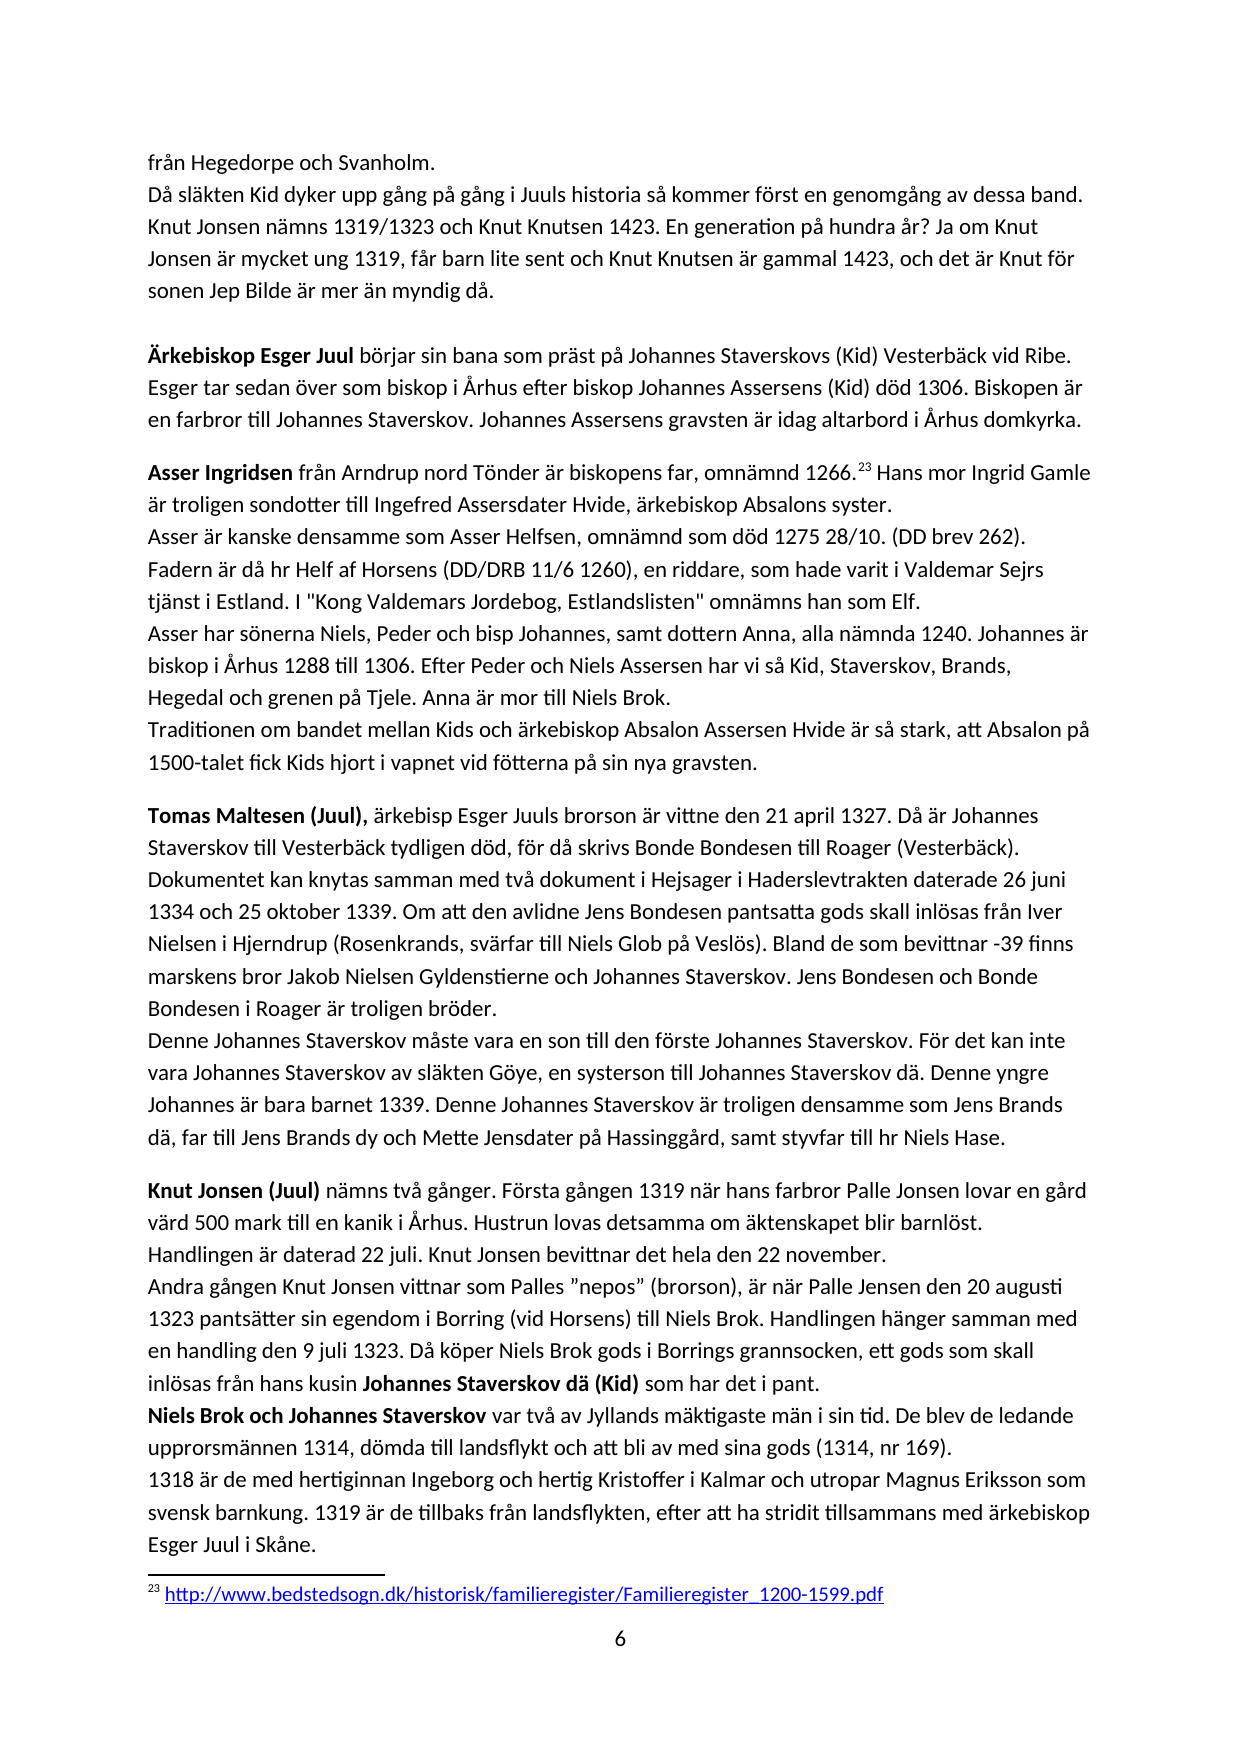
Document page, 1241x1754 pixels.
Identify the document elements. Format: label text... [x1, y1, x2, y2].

text Knut Jonsen (Juul) nämns två gånger. Första gången 1319 när hans farbror Palle Jonsen lovar en gård värd 500 mark till en kanik i Århus. Hustrun lovas detsamma om äktenskapet blir barnlöst. Handlingen är daterad 22 juli. Knut Jonsen bevittnar det hela den 22 november. Andra gången Knut Jonsen vittnar som Palles ”nepos” (brorson), är när Palle Jensen den 20 augusti 1323 pantsätter sin egendom i Borring (vid Horsens) till Niels Brok. Handlingen hänger samman med en handling den 9 juli 1323. Då köper Niels Brok gods i Borrings grannsocken, ett gods som skall inlösas från hans kusin Johannes Staverskov dä (Kid) som har det i pant. Niels Brok och Johannes Staverskov var två av Jyllands mäktigaste män i sin tid. De blev de ledande upprorsmännen 1314, dömda till landsflykt och att bli av med sina gods (1314, nr 169). 1318 är de med hertiginnan Ingeborg och hertig Kristoffer i Kalmar och utropar Magnus Eriksson som svensk barnkung. 1319 är de tillbaks från landsflykten, efter att ha stridit tillsammans med ärkebiskop Esger Juul i Skåne. [148, 1176, 1093, 1558]
text Tomas Maltesen (Juul), ärkebisp Esger Juuls brorson är vittne den 21 april 1327. Då är Johannes Staverskov till Vesterbäck tydligen död, för då skrivs Bonde Bondesen till Roager (Vesterbäck). Dokumentet kan knytas samman med två dokument i Hejsager i Haderslevtrakten daterade 26 juni 1334 och 25 oktober 1339. Om att den avlidne Jens Bondesen pantsatta gods skall inlösas från Iver Nielsen i Hjerndrup (Rosenkrands, svärfar till Niels Glob på Veslös). Bland de som bevittnar -39 finns marskens bror Jakob Nielsen Gyldenstierne och Johannes Staverskov. Jens Bondesen och Bonde Bondesen i Roager är troligen bröder. Denne Johannes Staverskov måste vara en son till den förste Johannes Staverskov. För det kan inte vara Johannes Staverskov av släkten Göye, en systerson till Johannes Staverskov dä. Denne yngre Johannes är bara barnet 1339. Denne Johannes Staverskov är troligen densamme som Jens Brands dä, far till Jens Brands dy och Mette Jensdater på Hassinggård, samt styvfar till hr Niels Hase. [148, 801, 1093, 1151]
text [148, 148, 1093, 433]
text Asser Ingridsen från Arndrup nord Tönder är biskopens far, omnämnd 1266. Hans mor Ingrid Gamle är troligen sondotter till Ingefred Assersdater Hvide, ärkebiskop Absalons syster. Asser är kanske densamme som Asser Helfsen, omnämnd som död 1275 28/10. (DD brev 262). Fadern är då hr Helf af Horsens (DD/DRB 11/6 1260), en riddare, som hade varit i Valdemar Sejrs tjänst i Estland. I "Kong Valdemars Jordebog, Estlandslisten" omnämns han som Elf. Asser har sönerna Niels, Peder och bisp Johannes, samt dottern Anna, alla nämnda 1240. Johannes är biskop i Århus 1288 till 1306. Efter Peder och Niels Assersen har vi så Kid, Staverskov, Brands, Hegedal och grenen på Tjele. Anna är mor till Niels Brok. Traditionen om bandet mellan Kids och ärkebiskop Absalon Assersen Hvide är så stark, att Absalon på 1500-talet fick Kids hjort i vapnet vid fötterna på sin nya gravsten. [148, 458, 1093, 776]
